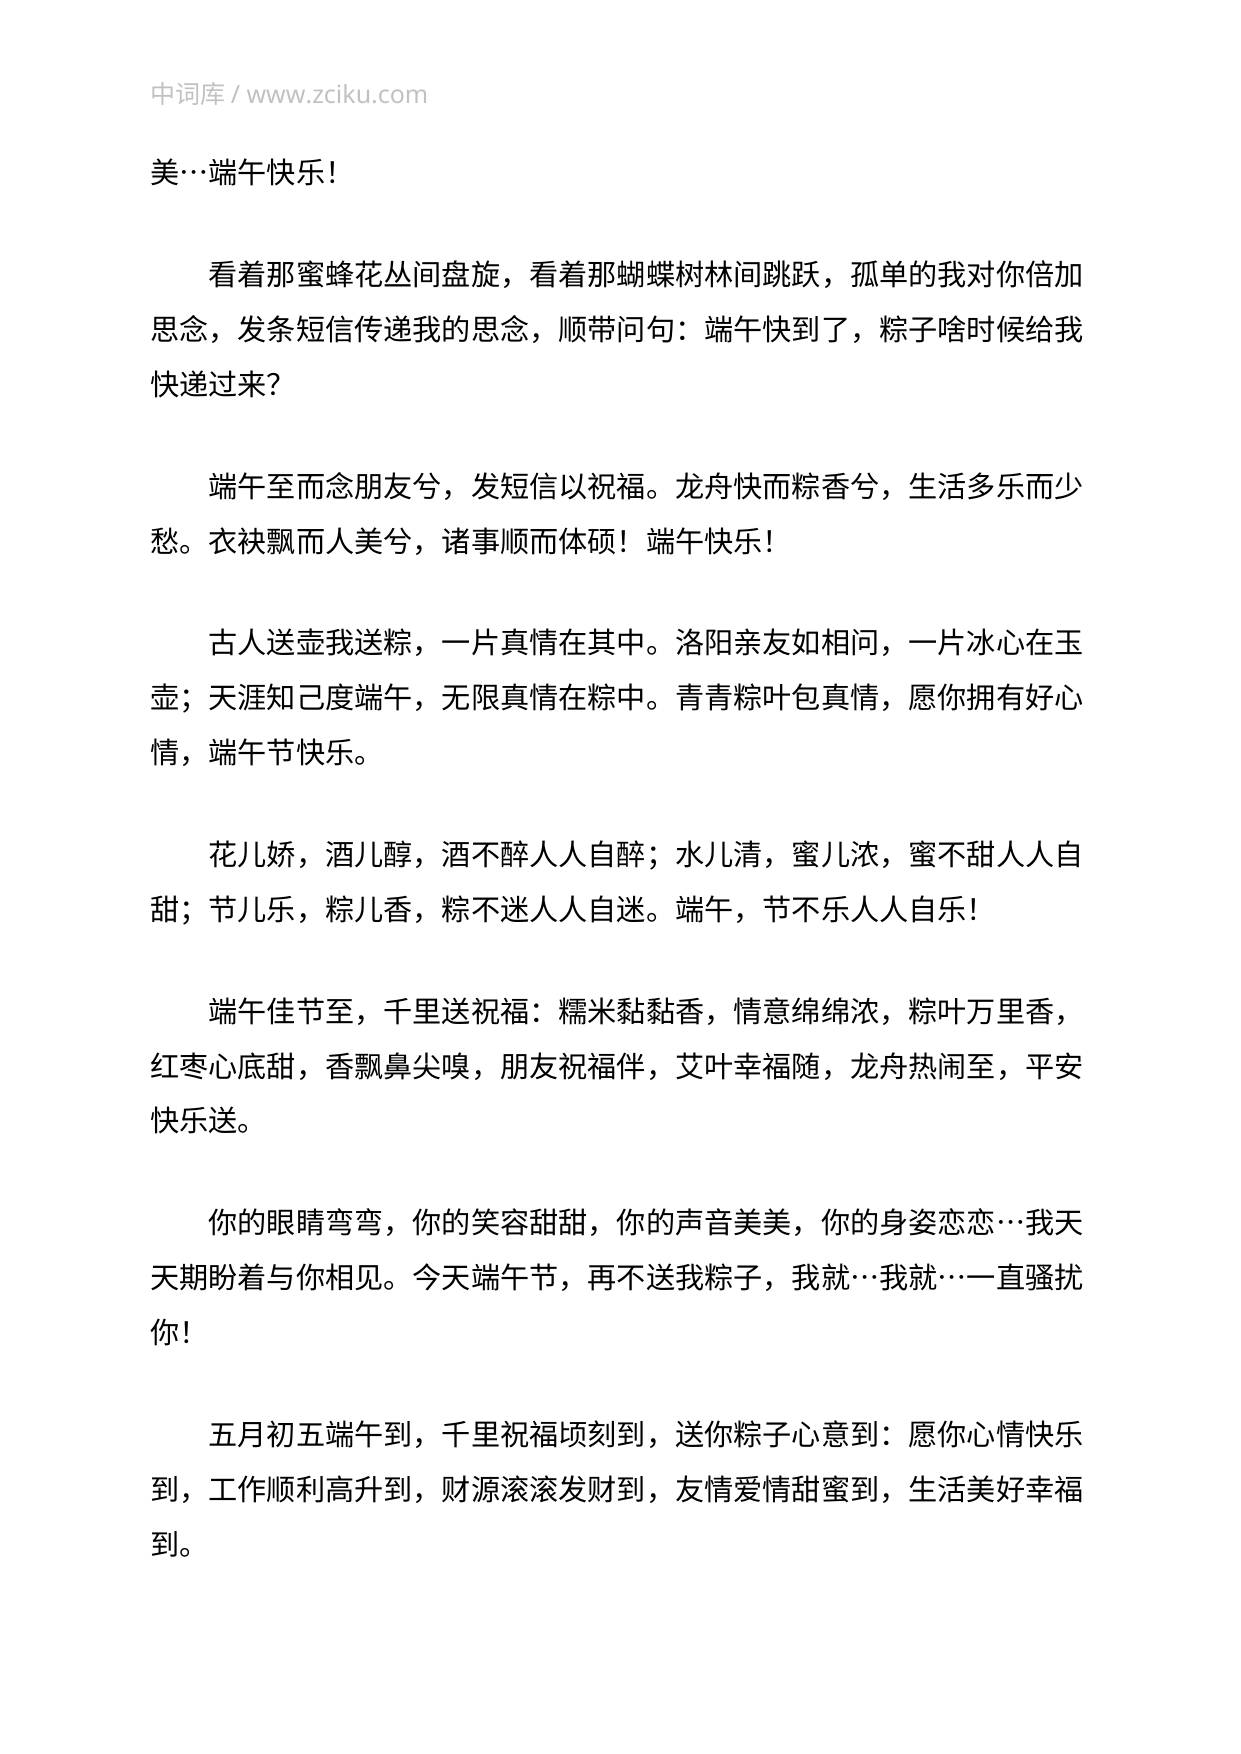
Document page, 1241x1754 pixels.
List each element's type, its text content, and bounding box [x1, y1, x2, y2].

text 你的眼睛弯弯，你的笑容甜甜，你的声音美美，你的身姿恋恋…我天天期盼着与你相见。今天端午节，再不送我粽子，我就…我就…一直骚扰你！ [150, 1200, 1090, 1352]
text 端午至而念朋友兮，发短信以祝福。龙舟快而粽香兮，生活多乐而少愁。衣袂飘而人美兮，诸事顺而体硕！端午快乐！ [150, 463, 1090, 561]
text 端午佳节至，千里送祝福：糯米黏黏香，情意绵绵浓，粽叶万里香，红枣心底甜，香飘鼻尖嗅，朋友祝福伴，艾叶幸福随，龙舟热闹至，平安快乐送。 [150, 988, 1090, 1140]
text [150, 150, 1090, 192]
text 五月初五端午到，千里祝福顷刻到，送你粽子心意到：愿你心情快乐到，工作顺利高升到，财源滚滚发财到，友情爱情甜蜜到，生活美好幸福到。 [150, 1411, 1090, 1563]
text 花儿娇，酒儿醇，酒不醉人人自醉；水儿清，蜜儿浓，蜜不甜人人自甜；节儿乐，粽儿香，粽不迷人人自迷。端午，节不乐人人自乐！ [150, 832, 1090, 929]
text 看着那蜜蜂花丛间盘旋，看着那蝴蝶树林间跳跃，孤单的我对你倍加思念，发条短信传递我的思念，顺带问句：端午快到了，粽子啥时候给我快递过来？ [150, 252, 1090, 404]
text 古人送壶我送粽，一片真情在其中。洛阳亲友如相问，一片冰心在玉壶；天涯知己度端午，无限真情在粽中。青青粽叶包真情，愿你拥有好心情，端午节快乐。 [150, 620, 1090, 772]
